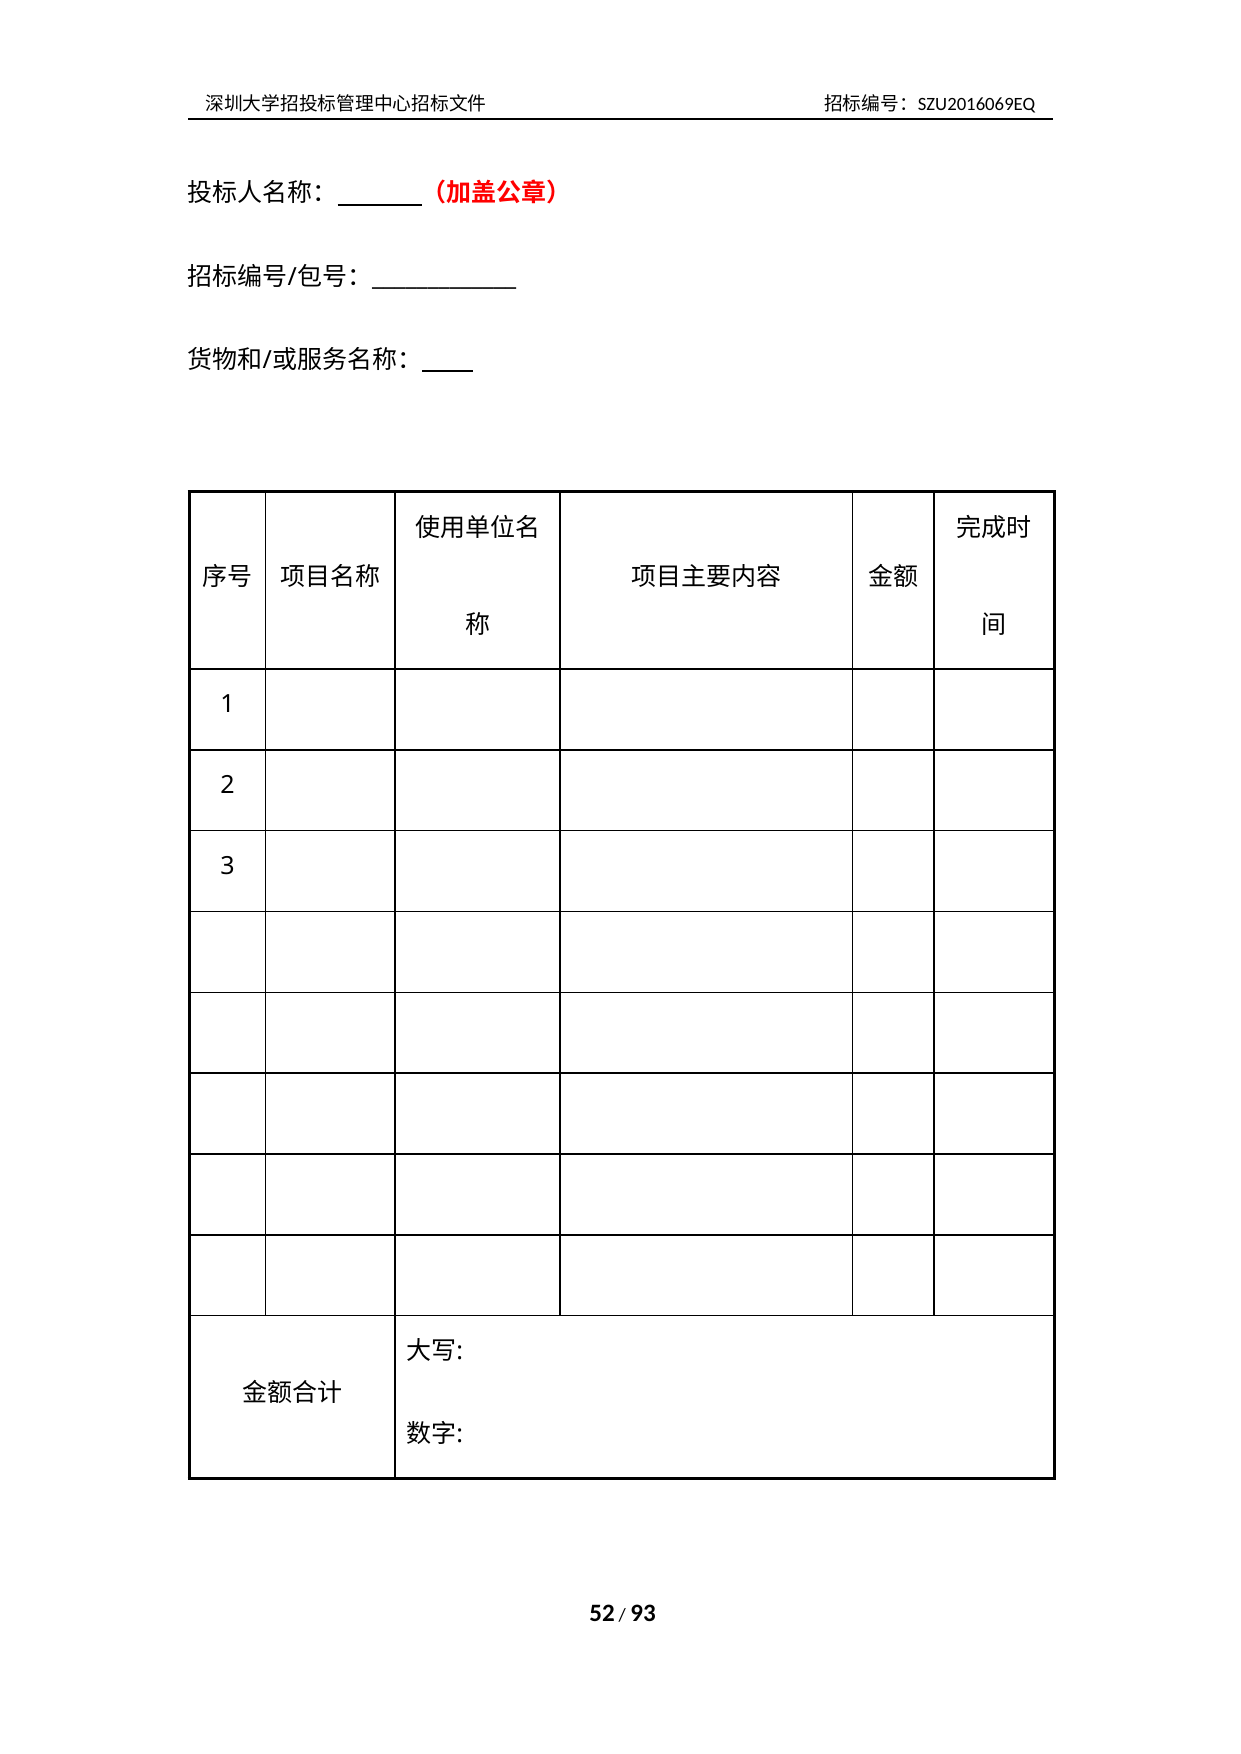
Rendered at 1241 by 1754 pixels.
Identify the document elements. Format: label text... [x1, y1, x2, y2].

table_cell 3 [191, 831, 265, 911]
table_header 序号 [191, 493, 265, 668]
table_cell [266, 993, 394, 1072]
table_cell [191, 993, 265, 1072]
table_cell [396, 751, 559, 830]
table_cell [396, 831, 559, 911]
table_cell [266, 1155, 394, 1234]
table_cell [853, 993, 933, 1072]
table_cell [935, 1074, 1053, 1153]
table_cell [935, 831, 1053, 911]
table_cell [853, 751, 933, 830]
table_header 使用单位名称 [396, 493, 559, 668]
table_cell [396, 670, 559, 749]
table_cell [396, 1236, 559, 1315]
table_cell 金额合计 [191, 1316, 394, 1477]
table_header 完成时间 [935, 493, 1053, 668]
table_header 项目名称 [266, 493, 394, 668]
table_cell [561, 1074, 852, 1153]
table_cell 1 [191, 670, 265, 749]
table_cell 大写: 数字: [396, 1316, 1053, 1477]
text 投标人名称： （加盖公章） [187, 158, 1053, 223]
table_cell [853, 912, 933, 991]
table_cell [935, 751, 1053, 830]
table_cell [935, 993, 1053, 1072]
table_cell [266, 912, 394, 991]
table_cell 2 [191, 751, 265, 830]
table_cell [935, 670, 1053, 749]
table_cell [266, 1074, 394, 1153]
table_cell [561, 912, 852, 991]
table_cell [561, 1155, 852, 1234]
text 招标编号/包号：_____________ [187, 242, 1053, 307]
table_cell [266, 751, 394, 830]
table_cell [853, 831, 933, 911]
table_cell [191, 1074, 265, 1153]
table_cell [266, 831, 394, 911]
table_cell [396, 1155, 559, 1234]
table_cell [561, 1236, 852, 1315]
table_cell [191, 912, 265, 991]
table_cell [561, 993, 852, 1072]
table_cell [396, 1074, 559, 1153]
table_cell [561, 670, 852, 749]
table_cell [191, 1236, 265, 1315]
table_cell [191, 1155, 265, 1234]
table_cell [853, 670, 933, 749]
table_cell [396, 993, 559, 1072]
table_header 金额 [853, 493, 933, 668]
table_cell [853, 1236, 933, 1315]
table_cell [266, 1236, 394, 1315]
text 货物和/或服务名称： [187, 325, 1053, 390]
table_cell [561, 751, 852, 830]
table_cell [935, 912, 1053, 991]
table_cell [396, 912, 559, 991]
table_cell [853, 1155, 933, 1234]
table_cell [853, 1074, 933, 1153]
table_cell [935, 1236, 1053, 1315]
table_cell [266, 670, 394, 749]
table_header 项目主要内容 [561, 493, 852, 668]
table_cell [561, 831, 852, 911]
table_cell [935, 1155, 1053, 1234]
